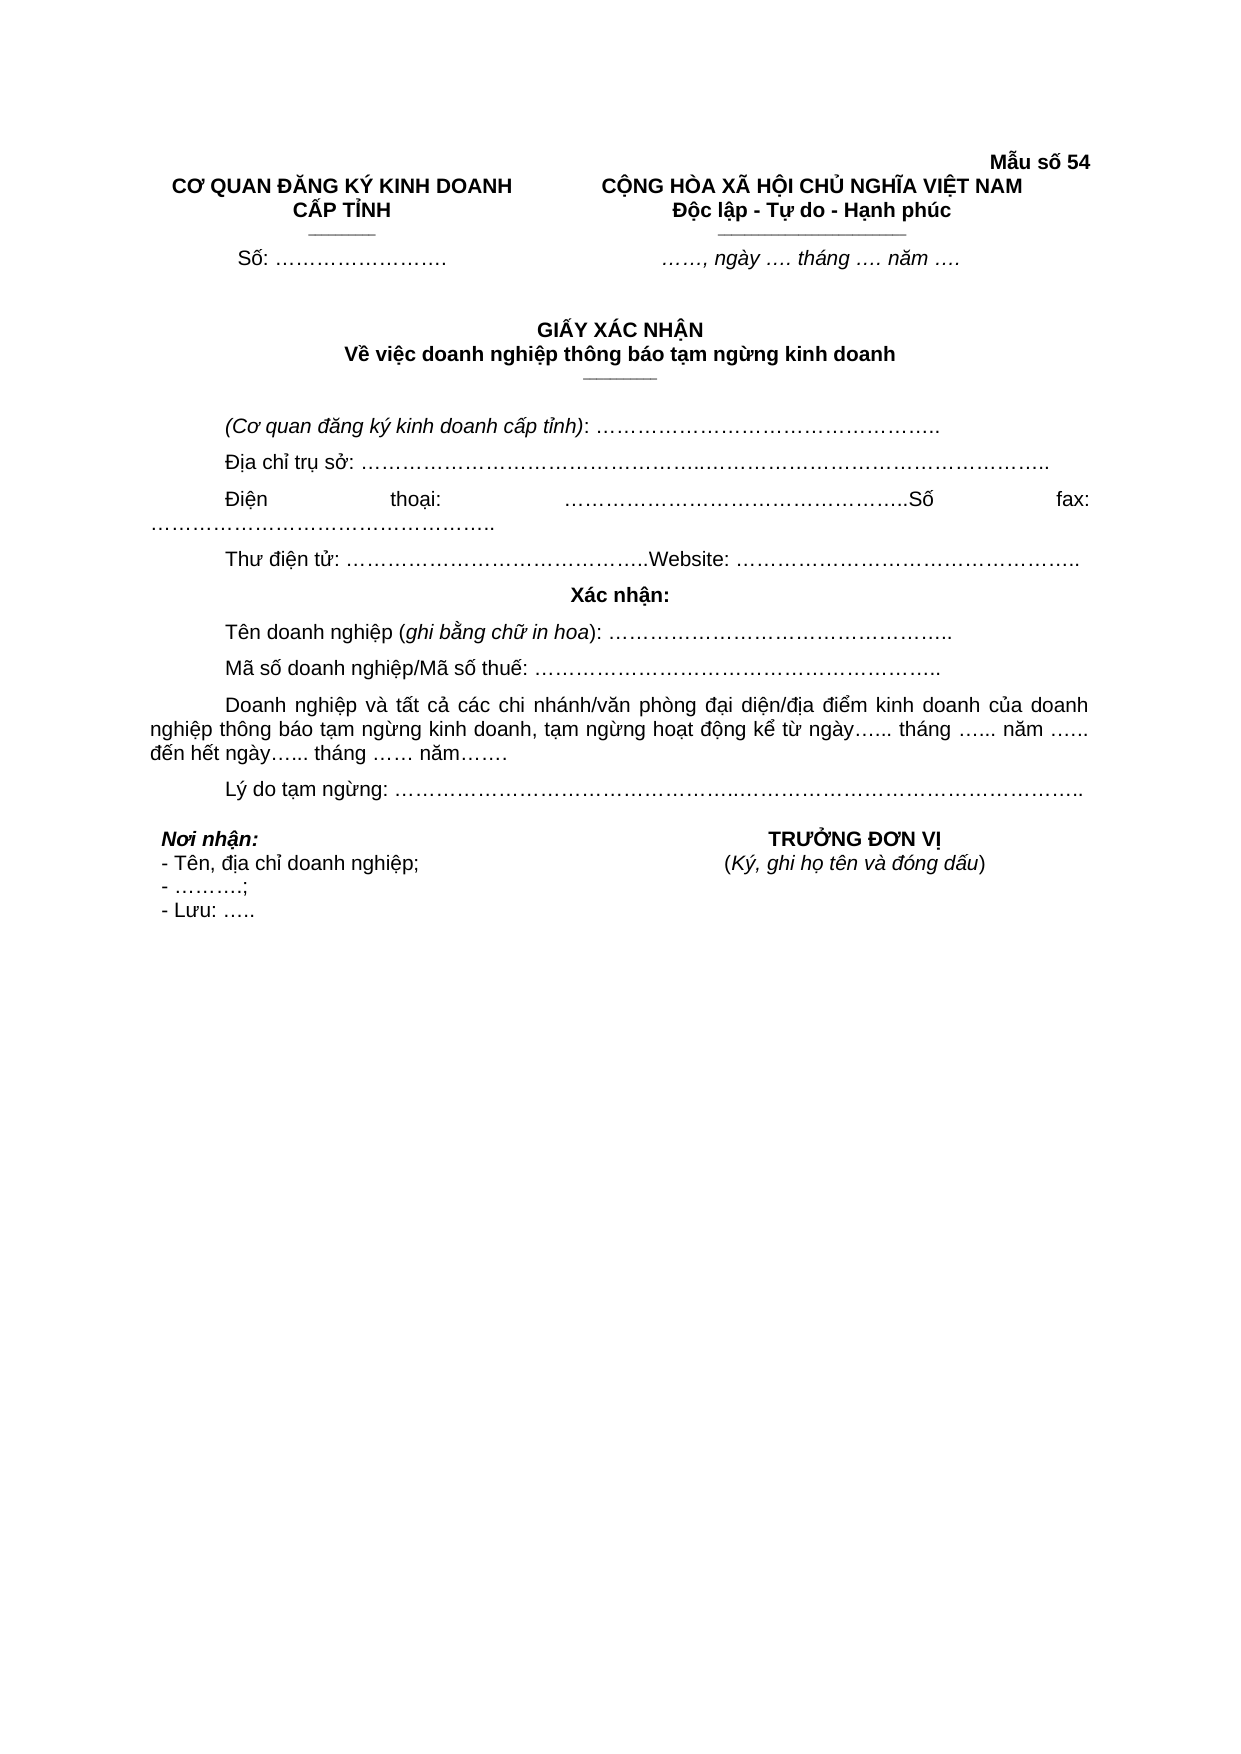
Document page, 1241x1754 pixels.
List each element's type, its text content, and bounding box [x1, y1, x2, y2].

text Thư điện tử: ……………………………………..Website: ………………………………………….. [150, 547, 1090, 571]
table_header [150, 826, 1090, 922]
text (Cơ quan đăng ký kinh doanh cấp tỉnh): ………………………………………….. [150, 413, 1090, 437]
text Tên doanh nghiệp (ghi bằng chữ in hoa): ………………………………………….. [150, 620, 1090, 644]
text ___________ [150, 366, 1090, 389]
text Xác nhận: [150, 583, 1090, 607]
text Địa chỉ trụ sở: …………………………………………..………………………………………….. [150, 450, 1090, 474]
text Mã số doanh nghiệp/Mã số thuế: ………………………………………………….. [150, 656, 1090, 680]
text Mẫu số 54 [150, 150, 1090, 174]
text GIẤY XÁC NHẬN Về việc doanh nghiệp thông báo tạm ngừng kinh doanh [150, 318, 1090, 366]
text Điện thoại: …………………………………………..Số fax: ………………………………………….. [150, 486, 1090, 534]
text Doanh nghiệp và tất cả các chi nhánh/văn phòng đại diện/địa điểm kinh doanh của doanh nghiệp thông báo tạm ngừng kinh doanh, tạm ngừng hoạt động kể từ ngày…... tháng …... năm .….. đến hết ngày…... tháng …… năm……. [150, 693, 1090, 764]
text Lý do tạm ngừng: …………………………………………..………………………………………….. [150, 777, 1090, 801]
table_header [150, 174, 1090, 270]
